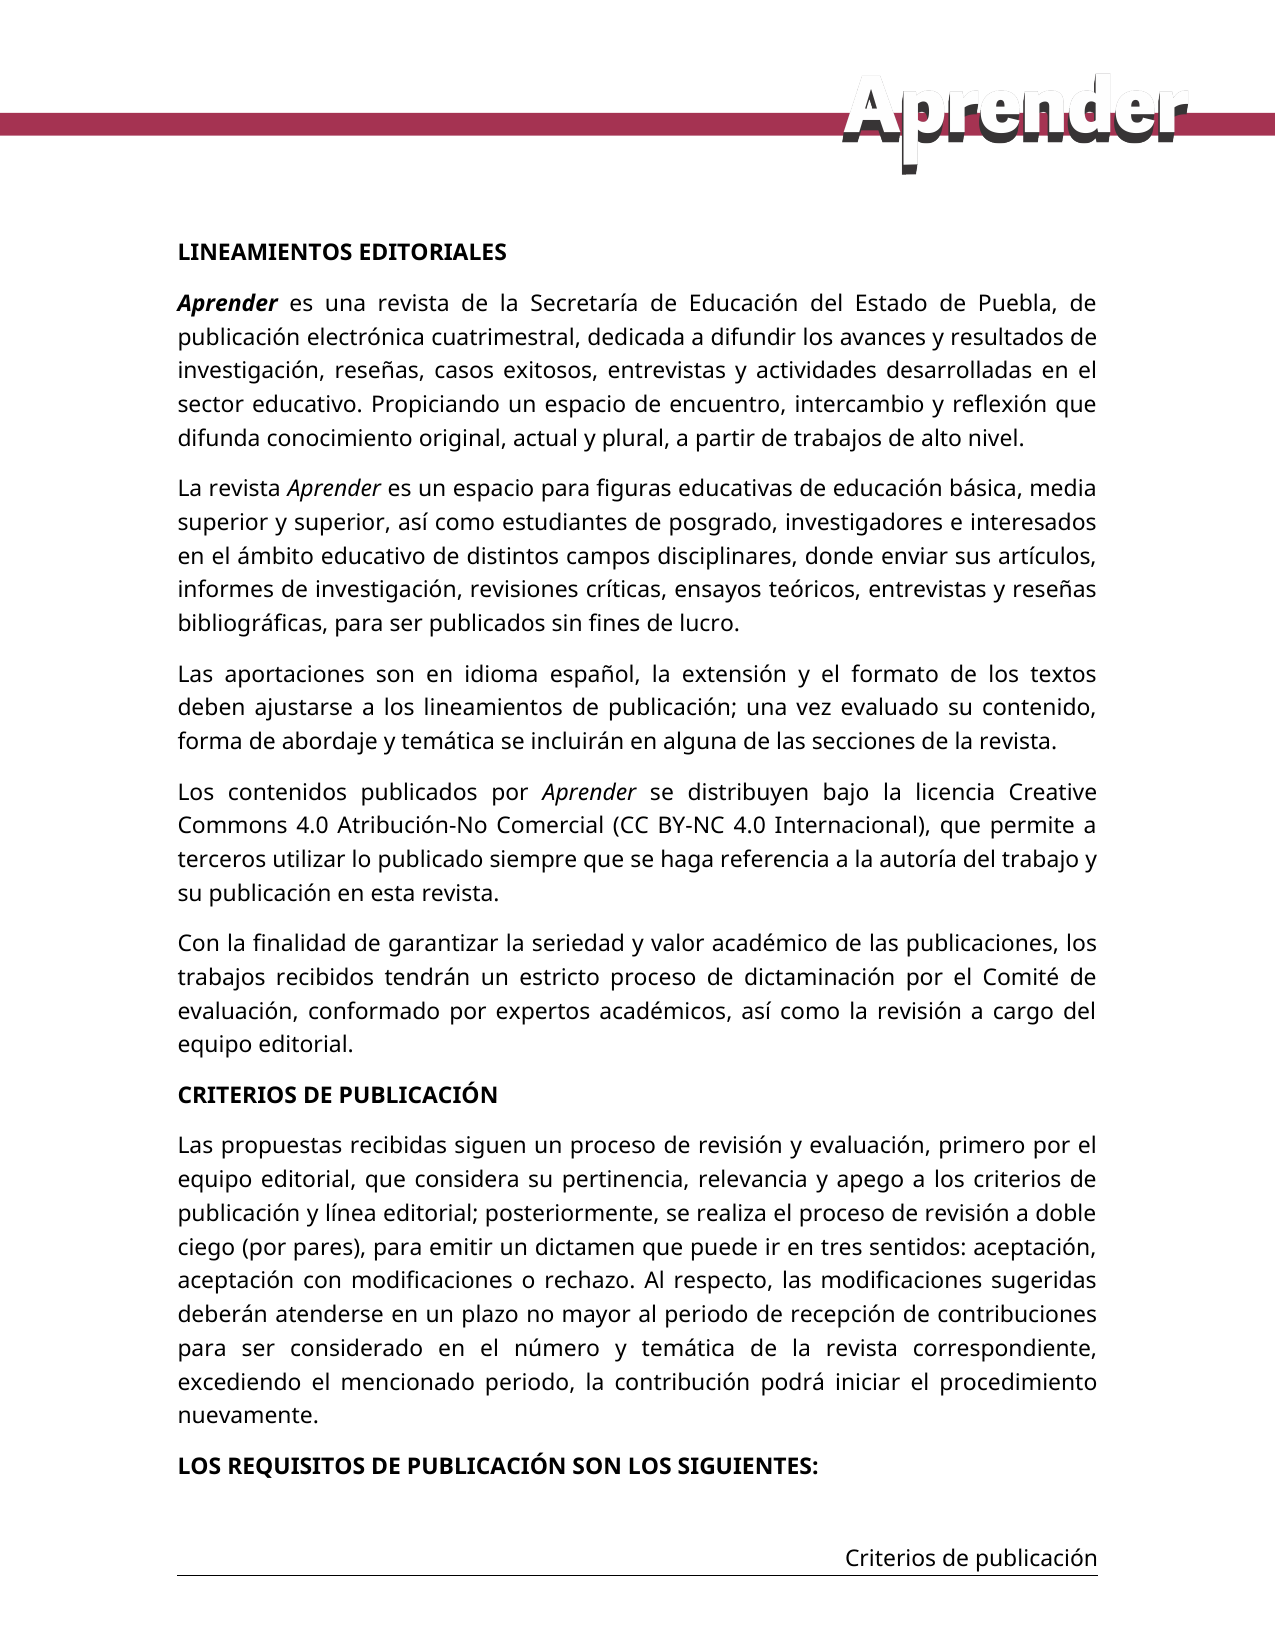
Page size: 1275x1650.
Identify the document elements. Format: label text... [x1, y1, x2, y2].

text La revista Aprender es un espacio para figuras educativas de educación básica, media superior y superior, así como estudiantes de posgrado, investigadores e interesados en el ámbito educativo de distintos campos disciplinares, donde enviar sus artículos, informes de investigación, revisiones críticas, ensayos teóricos, entrevistas y reseñas bibliográficas, para ser publicados sin fines de lucro. [177, 472, 1098, 638]
text Con la finalidad de garantizar la seriedad y valor académico de las publicaciones, los trabajos recibidos tendrán un estricto proceso de dictaminación por el Comité de evaluación, conformado por expertos académicos, así como la revisión a cargo del equipo editorial. [177, 927, 1098, 1059]
picture [0, 73, 1275, 175]
text Aprender es una revista de la Secretaría de Educación del Estado de Puebla, de publicación electrónica cuatrimestral, dedicada a difundir los avances y resultados de investigación, reseñas, casos exitosos, entrevistas y actividades desarrolladas en el sector educativo. Propiciando un espacio de encuentro, intercambio y reflexión que difunda conocimiento original, actual y plural, a partir de trabajos de alto nivel. [177, 287, 1098, 453]
text Las propuestas recibidas siguen un proceso de revisión y evaluación, primero por el equipo editorial, que considera su pertinencia, relevancia y apego a los criterios de publicación y línea editorial; posteriormente, se realiza el proceso de revisión a doble ciego (por pares), para emitir un dictamen que puede ir en tres sentidos: aceptación, aceptación con modificaciones o rechazo. Al respecto, las modificaciones sugeridas deberán atenderse en un plazo no mayor al periodo de recepción de contribuciones para ser considerado en el número y temática de la revista correspondiente, excediendo el mencionado periodo, la contribución podrá iniciar el procedimiento nuevamente. [177, 1129, 1098, 1430]
text CRITERIOS DE PUBLICACIÓN [177, 1079, 1098, 1110]
text Las aportaciones son en idioma español, la extensión y el formato de los textos deben ajustarse a los lineamientos de publicación; una vez evaluado su contenido, forma de abordaje y temática se incluirán en alguna de las secciones de la revista. [177, 657, 1098, 756]
text Los contenidos publicados por Aprender se distribuyen bajo la licencia Creative Commons 4.0 Atribución-No Comercial (CC BY-NC 4.0 Internacional), que permite a terceros utilizar lo publicado siempre que se haga referencia a la autoría del trabajo y su publicación en esta revista. [177, 775, 1098, 908]
text LINEAMIENTOS EDITORIALES [177, 236, 1098, 267]
text LOS REQUISITOS DE PUBLICACIÓN SON LOS SIGUIENTES: [177, 1449, 1098, 1481]
